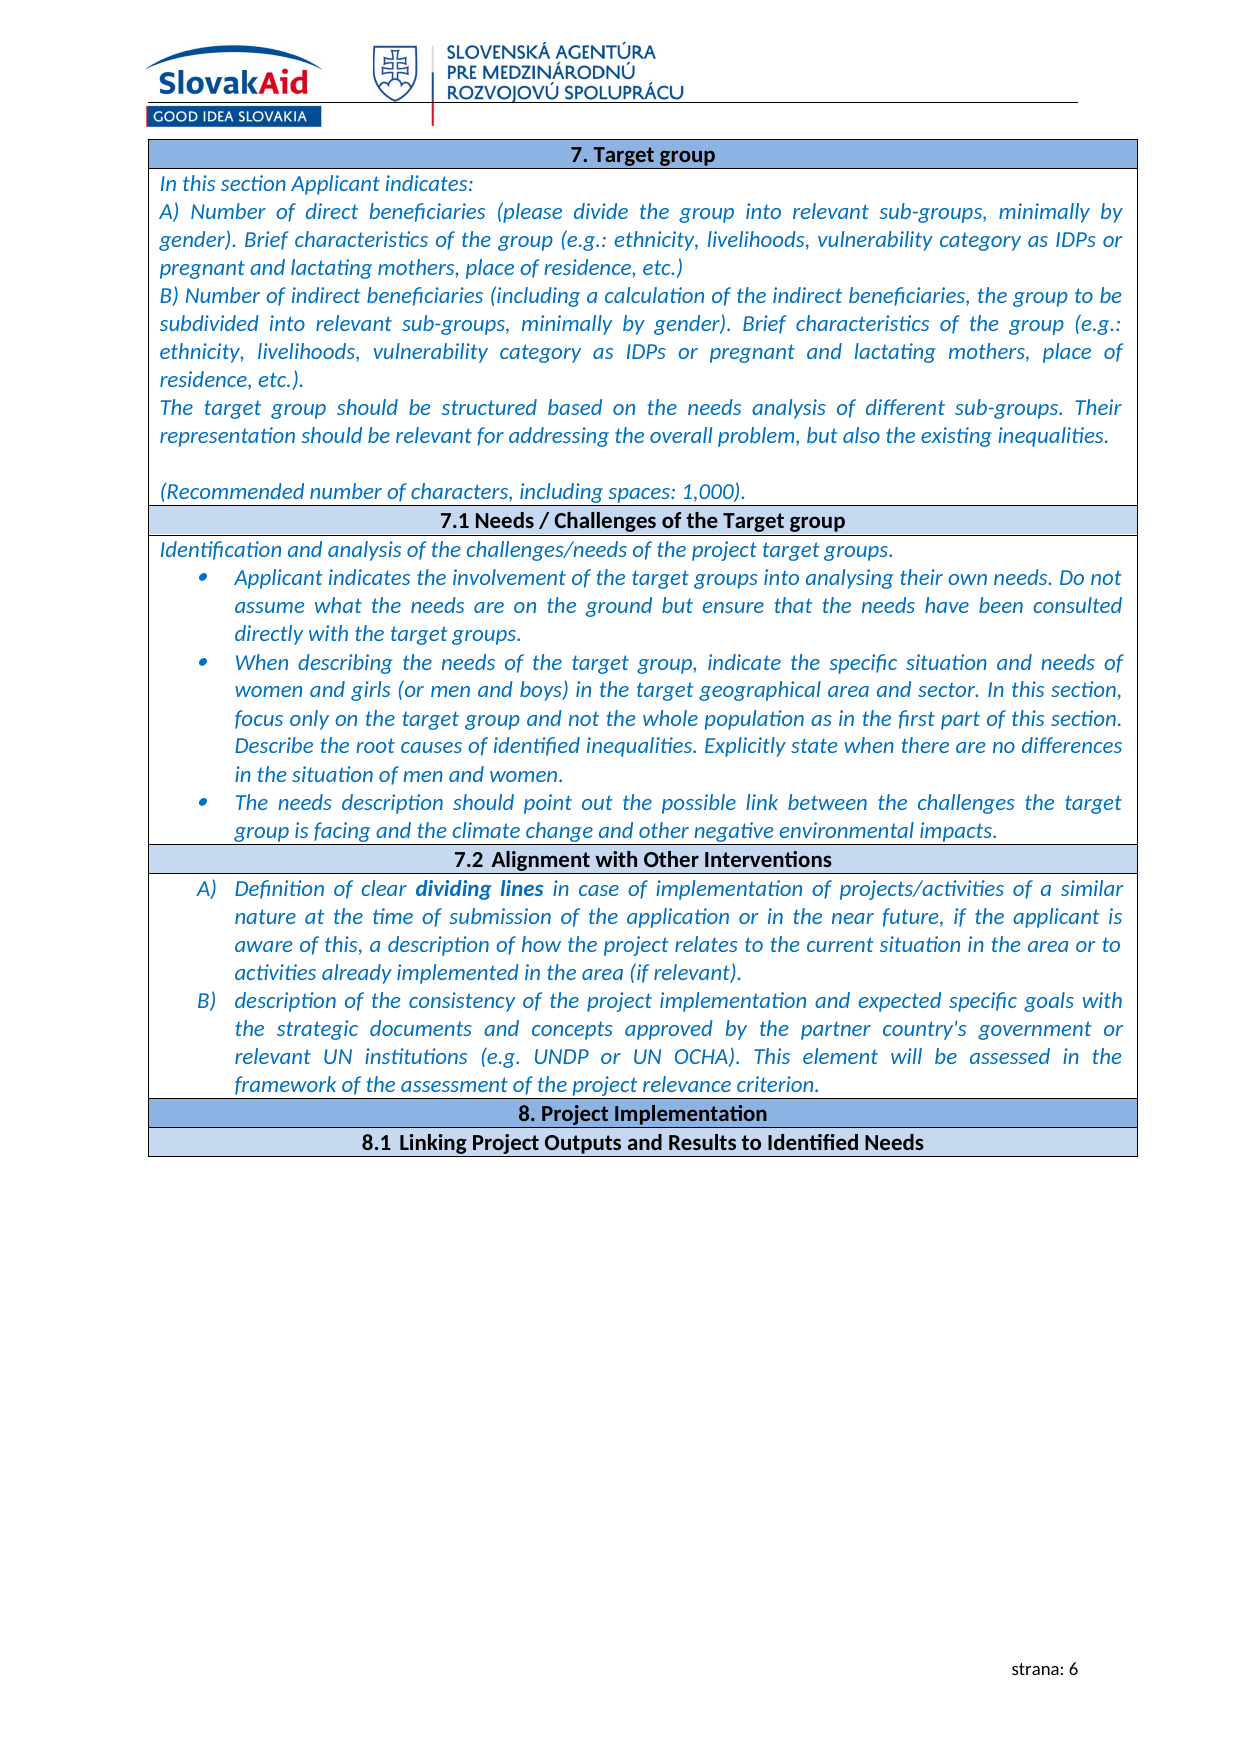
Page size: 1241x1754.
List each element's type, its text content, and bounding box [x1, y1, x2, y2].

table_cell 7. Target group [149, 140, 1137, 168]
table_cell Definition of clear dividing lines in case of implementation of projects/activities of a similar nature at the time of submission of the application or in the near future, if the applicant is aware of this, a description of how the project relates to the current situation in the area or to activities already implemented in the area (if relevant). description of the consistency of the project implementation and expected specific goals with the strategic documents and concepts approved by the partner country's government or relevant UN institutions (e.g. UNDP or UN OCHA). This element will be assessed in the framework of the assessment of the project relevance criterion. [149, 874, 1137, 1098]
table_cell In this section Applicant indicates: A) Number of direct beneficiaries (please divide the group into relevant sub-groups, minimally by gender). Brief characteristics of the group (e.g.: ethnicity, livelihoods, vulnerability category as IDPs or pregnant and lactating mothers, place of residence, etc.) B) Number of indirect beneficiaries (including a calculation of the indirect beneficiaries, the group to be subdivided into relevant sub-groups, minimally by gender). Brief characteristics of the group (e.g.: ethnicity, livelihoods, vulnerability category as IDPs or pregnant and lactating mothers, place of residence, etc.). The target group should be structured based on the needs analysis of different sub-groups. Their representation should be relevant for addressing the overall problem, but also the existing inequalities. (Recommended number of characters, including spaces: 1,000). [149, 169, 1137, 505]
picture [15, 34, 1054, 139]
table_cell Identification and analysis of the challenges/needs of the project target groups. Applicant indicates the involvement of the target groups into analysing their own needs. Do not assume what the needs are on the ground but ensure that the needs have been consulted directly with the target groups. When describing the needs of the target group, indicate the specific situation and needs of women and girls (or men and boys) in the target geographical area and sector. In this section, focus only on the target group and not the whole population as in the first part of this section. Describe the root causes of identified inequalities. Explicitly state when there are no differences in the situation of men and women. The needs description should point out the possible link between the challenges the target group is facing and the climate change and other negative environmental impacts. [149, 536, 1137, 844]
table_cell 8. Project Implementation [149, 1099, 1137, 1127]
table_cell Linking Project Outputs and Results to Identified Needs [149, 1128, 1137, 1156]
table_cell Alignment with Other Interventions [149, 845, 1137, 873]
table_cell 7.1 Needs / Challenges of the Target group [149, 506, 1137, 534]
